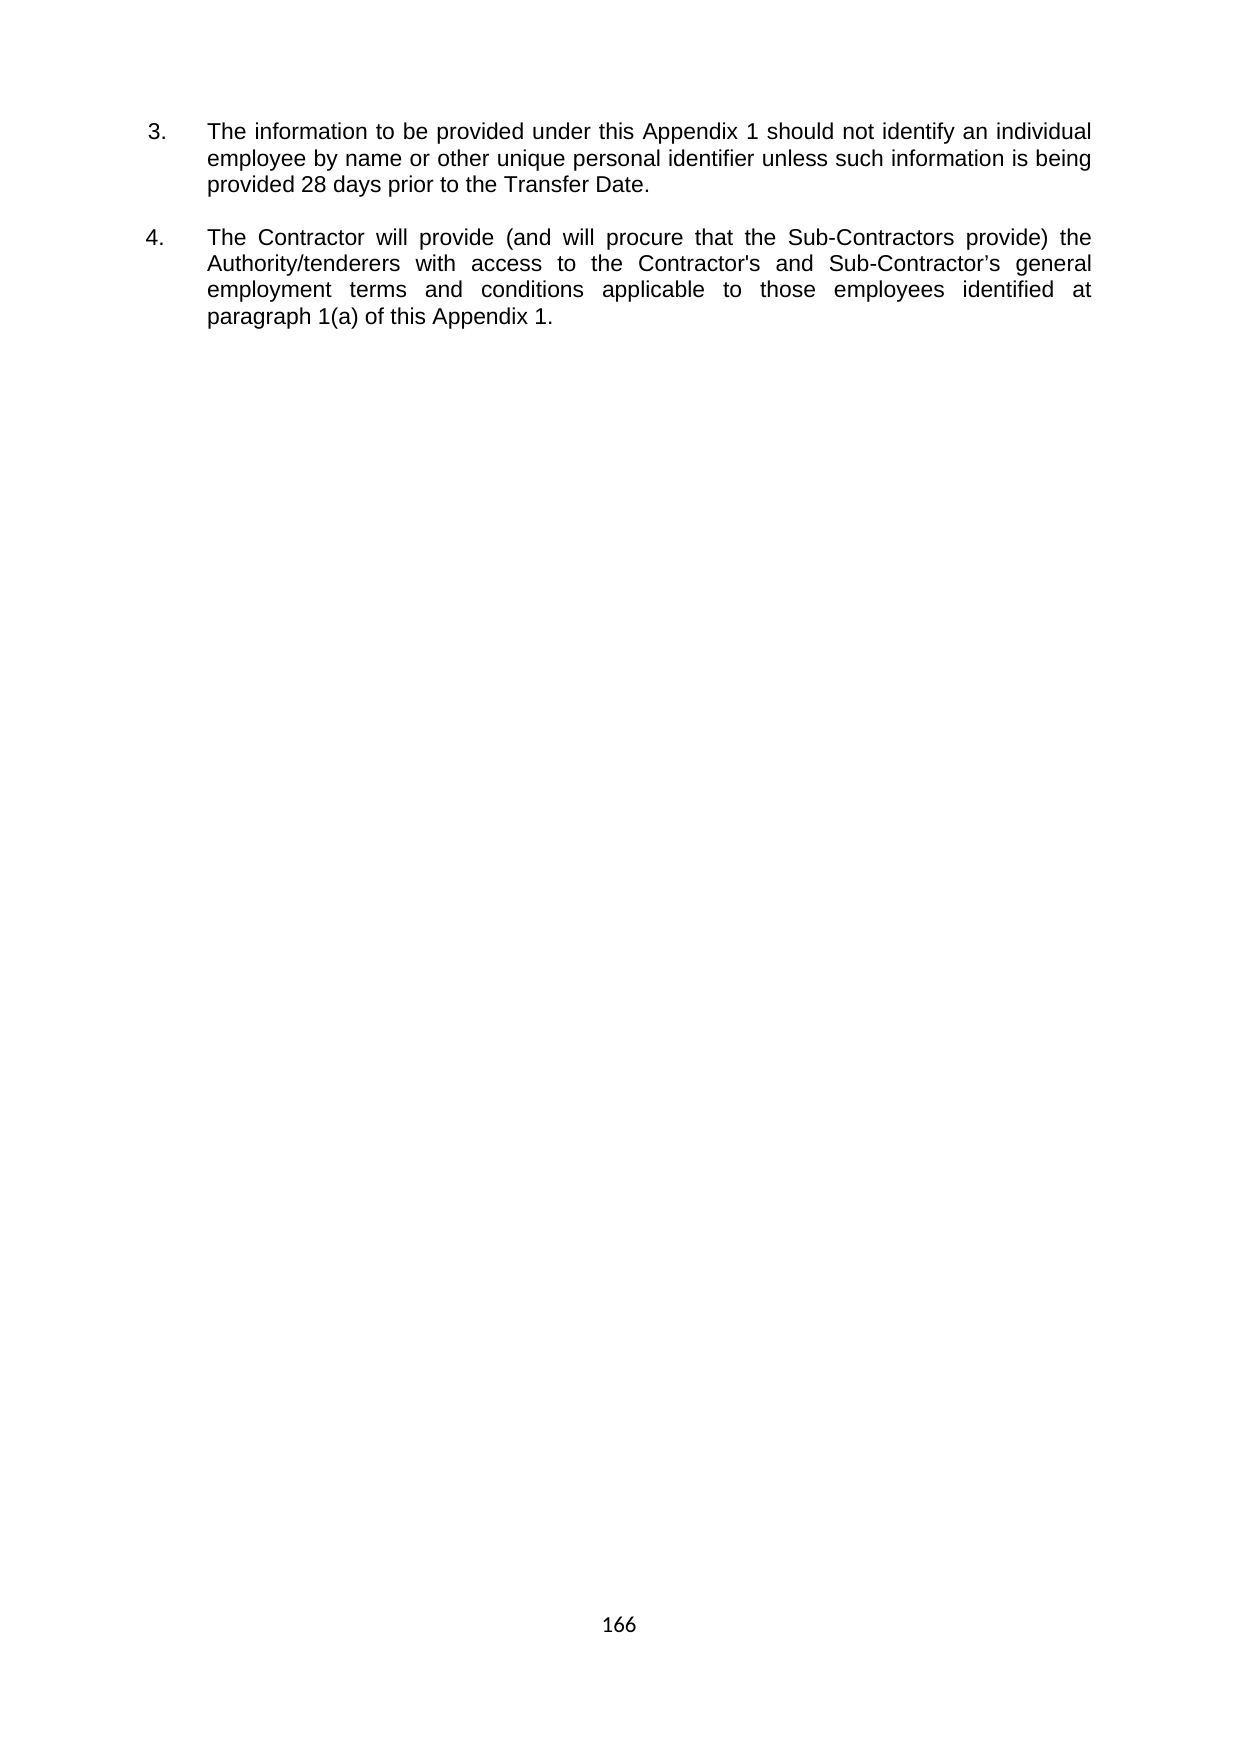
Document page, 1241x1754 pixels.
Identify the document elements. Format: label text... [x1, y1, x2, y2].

text 3. The information to be provided under this Appendix 1 should not identify an individual employee by name or other unique personal identifier unless such information is being provided 28 days prior to the Transfer Date. [148, 118, 1092, 197]
text 4. The Contractor will provide (and will procure that the Sub-Contractors provide) the Authority/tenderers with access to the Contractor's and Sub-Contractor’s general employment terms and conditions applicable to those employees identified at paragraph 1(a) of this Appendix 1. [145, 223, 1092, 329]
